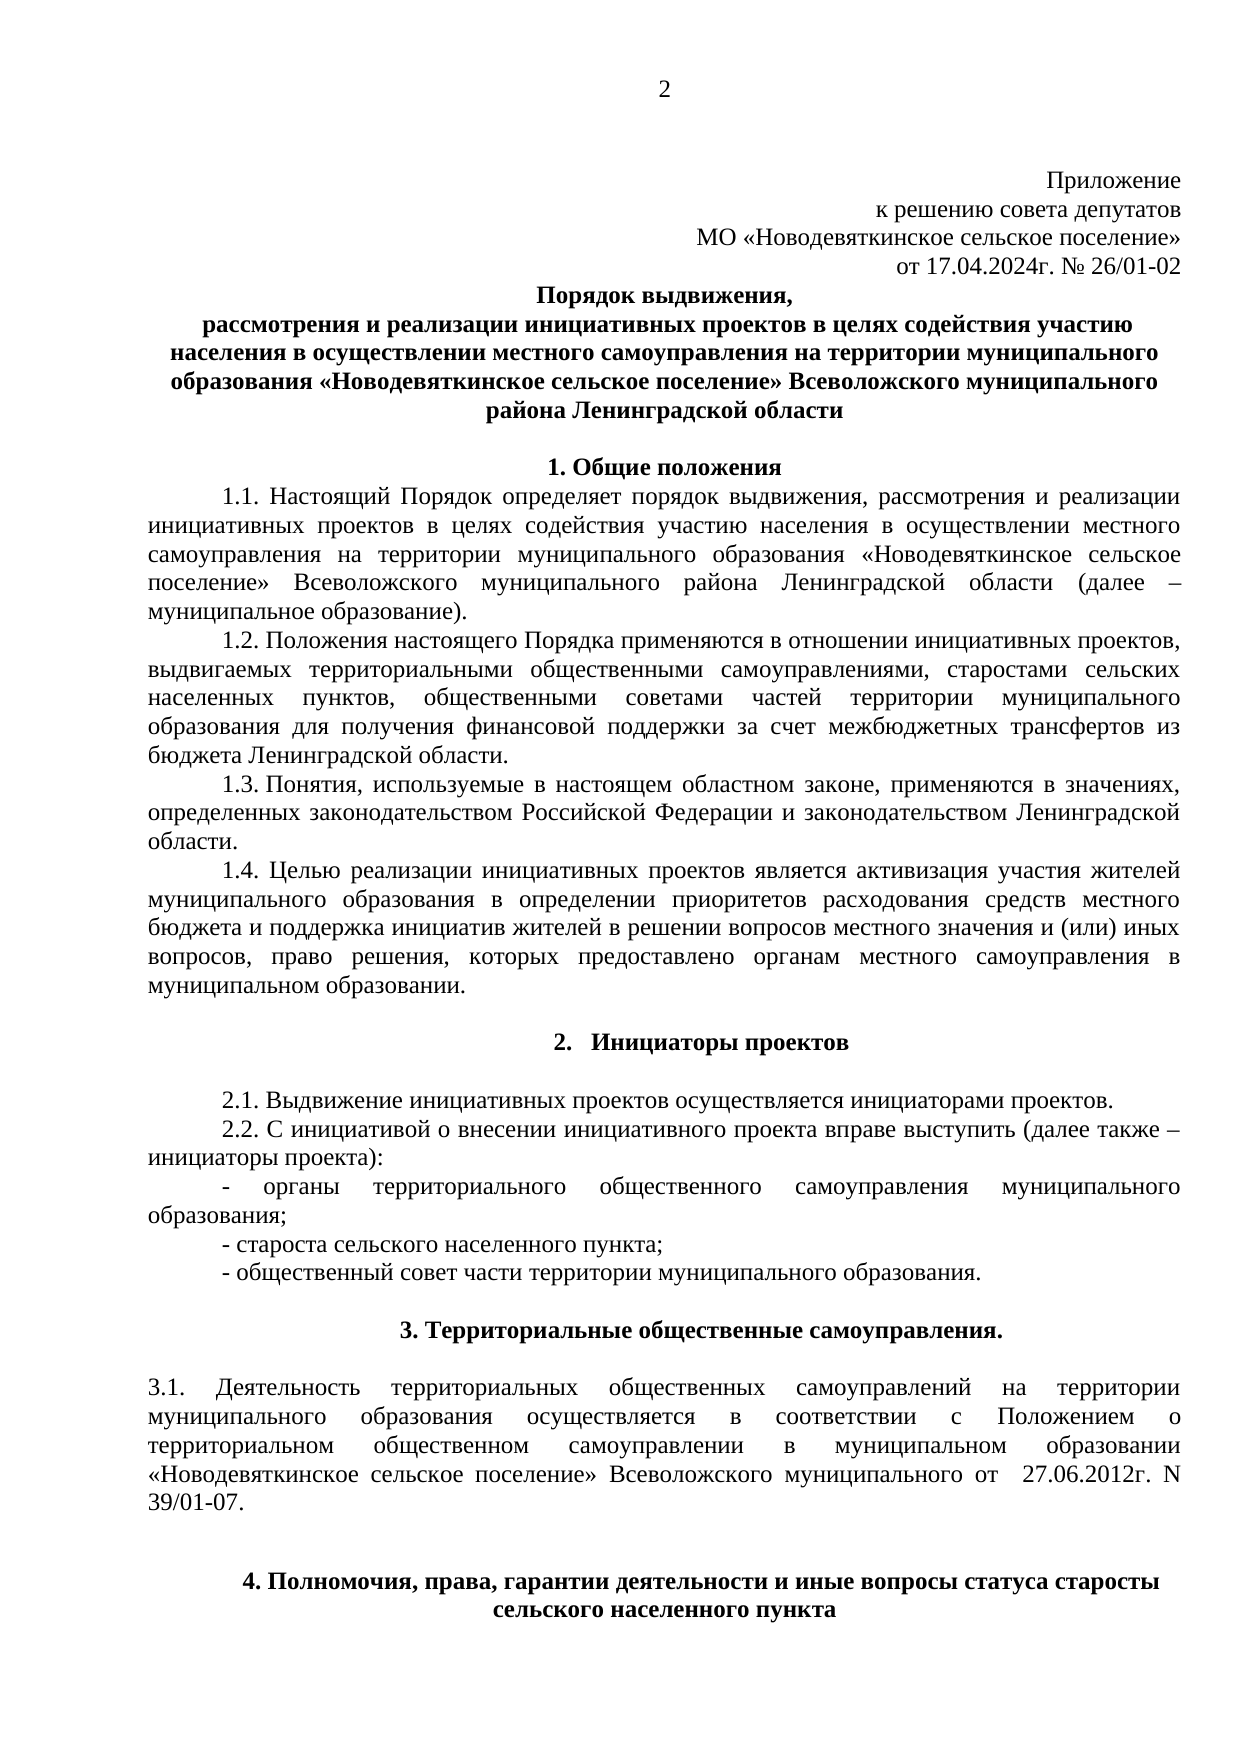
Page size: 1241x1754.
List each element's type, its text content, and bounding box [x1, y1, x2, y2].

text - органы территориального общественного самоуправления муниципального образования; [148, 1171, 1181, 1229]
text 1.3. Понятия, используемые в настоящем областном законе, применяются в значениях, определенных законодательством Российской Федерации и законодательством Ленинградской области. [148, 769, 1181, 855]
text к решению совета депутатов [664, 194, 1181, 222]
text МО «Новодевяткинское сельское поселение» [664, 222, 1181, 251]
text Порядок выдвижения, [148, 280, 1181, 309]
text - общественный совет части территории муниципального образования. [148, 1257, 1181, 1286]
text 1.4. Целью реализации инициативных проектов является активизация участия жителей муниципального образования в определении приоритетов расходования средств местного бюджета и поддержка инициатив жителей в решении вопросов местного значения и (или) иных вопросов, право решения, которых предоставлено органам местного самоуправления в муниципальном образовании. [148, 855, 1181, 999]
text - староста сельского населенного пункта; [148, 1229, 1181, 1257]
list Инициаторы проектов [221, 1027, 1181, 1056]
text рассмотрения и реализации инициативных проектов в целях содействия участию населения в осуществлении местного самоуправления на территории муниципального образования «Новодевяткинское сельское поселение» Всеволожского муниципального района Ленинградской области [148, 309, 1181, 424]
text Приложение [590, 165, 1181, 194]
text 4. Полномочия, права, гарантии деятельности и иные вопросы статуса старосты сельского населенного пункта [148, 1566, 1181, 1623]
text 1. Общие положения [148, 452, 1181, 481]
text 3.1. Деятельность территориальных общественных самоуправлений на территории муниципального образования осуществляется в соответствии с Положением о территориальном общественном самоуправлении в муниципальном образовании «Новодевяткинское сельское поселение» Всеволожского муниципального от 27.06.2012г. N 39/01-07. [148, 1372, 1181, 1516]
text 2.2. С инициативой о внесении инициативного проекта вправе выступить (далее также – инициаторы проекта): [148, 1114, 1181, 1171]
text 3. Территориальные общественные самоуправления. [148, 1315, 1181, 1344]
text 1.1. Настоящий Порядок определяет порядок выдвижения, рассмотрения и реализации инициативных проектов в целях содействия участию населения в осуществлении местного самоуправления на территории муниципального образования «Новодевяткинское сельское поселение» Всеволожского муниципального района Ленинградской области (далее – муниципальное образование). [148, 481, 1181, 625]
text от 17.04.2024г. № 26/01-02 [590, 251, 1181, 280]
text 2.1. Выдвижение инициативных проектов осуществляется инициаторами проектов. [148, 1085, 1181, 1114]
text 1.2. Положения настоящего Порядка применяются в отношении инициативных проектов, выдвигаемых территориальными общественными самоуправлениями, старостами сельских населенных пунктов, общественными советами частей территории муниципального образования для получения финансовой поддержки за счет межбюджетных трансфертов из бюджета Ленинградской области. [148, 625, 1181, 769]
